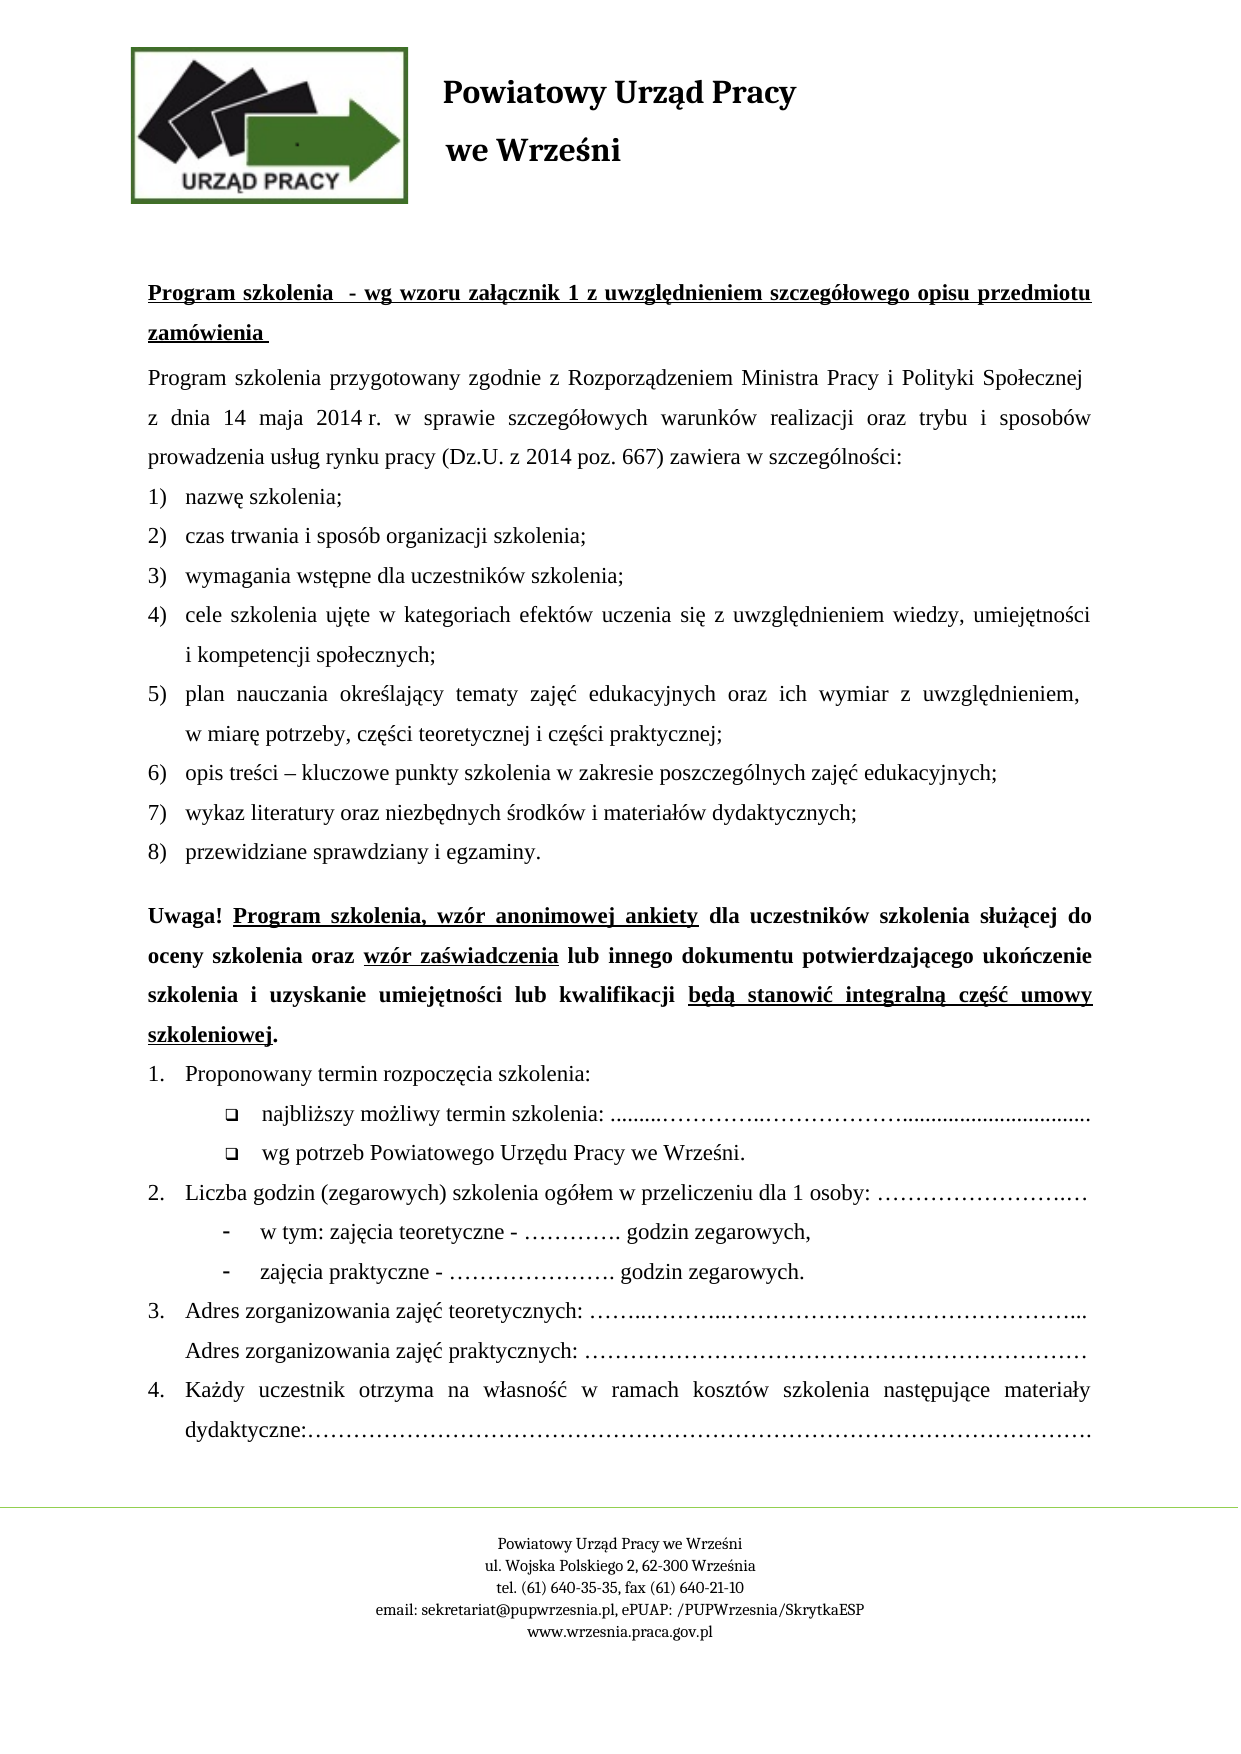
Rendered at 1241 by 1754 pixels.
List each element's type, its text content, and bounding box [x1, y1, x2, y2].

list cele szkolenia ujęte w kategoriach efektów uczenia się z uwzględnieniem wiedzy, umiejętności i kompetencji społecznych; [148, 601, 1093, 667]
list nazwę szkolenia; [148, 483, 1093, 509]
list czas trwania i sposób organizacji szkolenia; [148, 522, 1093, 548]
list przewidziane sprawdziany i egzaminy. [148, 838, 1093, 864]
list Liczba godzin (zegarowych) szkolenia ogółem w przeliczeniu dla 1 osoby: …………………….… [148, 1179, 1093, 1205]
list najbliższy możliwy termin szkolenia: .........…………..………………................................. [224, 1100, 1093, 1126]
subtitle Program szkolenia - wg wzoru załącznik 1 z uwzględnieniem szczegółowego opisu przedmiotu zamówienia [148, 279, 1093, 345]
list Proponowany termin rozpoczęcia szkolenia: [148, 1060, 1093, 1087]
text Adres zorganizowania zajęć praktycznych: ………………………………………………………… [185, 1337, 1093, 1363]
list wg potrzeb Powiatowego Urzędu Pracy we Wrześni. [224, 1139, 1093, 1166]
text Program szkolenia przygotowany zgodnie z Rozporządzeniem Ministra Pracy i Polityki Społecznej z dnia 14 maja 2014 r. w sprawie szczegółowych warunków realizacji oraz trybu i sposobów prowadzenia usług rynku pracy (Dz.U. z 2014 poz. 667) zawiera w szczególności: [148, 364, 1093, 469]
picture [130, 47, 409, 204]
list wykaz literatury oraz niezbędnych środków i materiałów dydaktycznych; [148, 798, 1093, 825]
list w tym: zajęcia teoretyczne - …………. godzin zegarowych, [222, 1218, 1093, 1245]
text Uwaga! Program szkolenia, wzór anonimowej ankiety dla uczestników szkolenia służącej do oceny szkolenia oraz wzór zaświadczenia lub innego dokumentu potwierdzającego ukończenie szkolenia i uzyskanie umiejętności lub kwalifikacji będą stanowić integralną część umowy szkoleniowej. [148, 902, 1093, 1047]
list wymagania wstępne dla uczestników szkolenia; [148, 562, 1093, 588]
list plan nauczania określający tematy zajęć edukacyjnych oraz ich wymiar z uwzględnieniem, w miarę potrzeby, części teoretycznej i części praktycznej; [148, 680, 1093, 746]
list zajęcia praktyczne - …………………. godzin zegarowych. [222, 1258, 1093, 1284]
list opis treści – kluczowe punkty szkolenia w zakresie poszczególnych zajęć edukacyjnych; [148, 759, 1093, 785]
list Adres zorganizowania zajęć teoretycznych: ……..………..………………………………………... [148, 1297, 1093, 1324]
